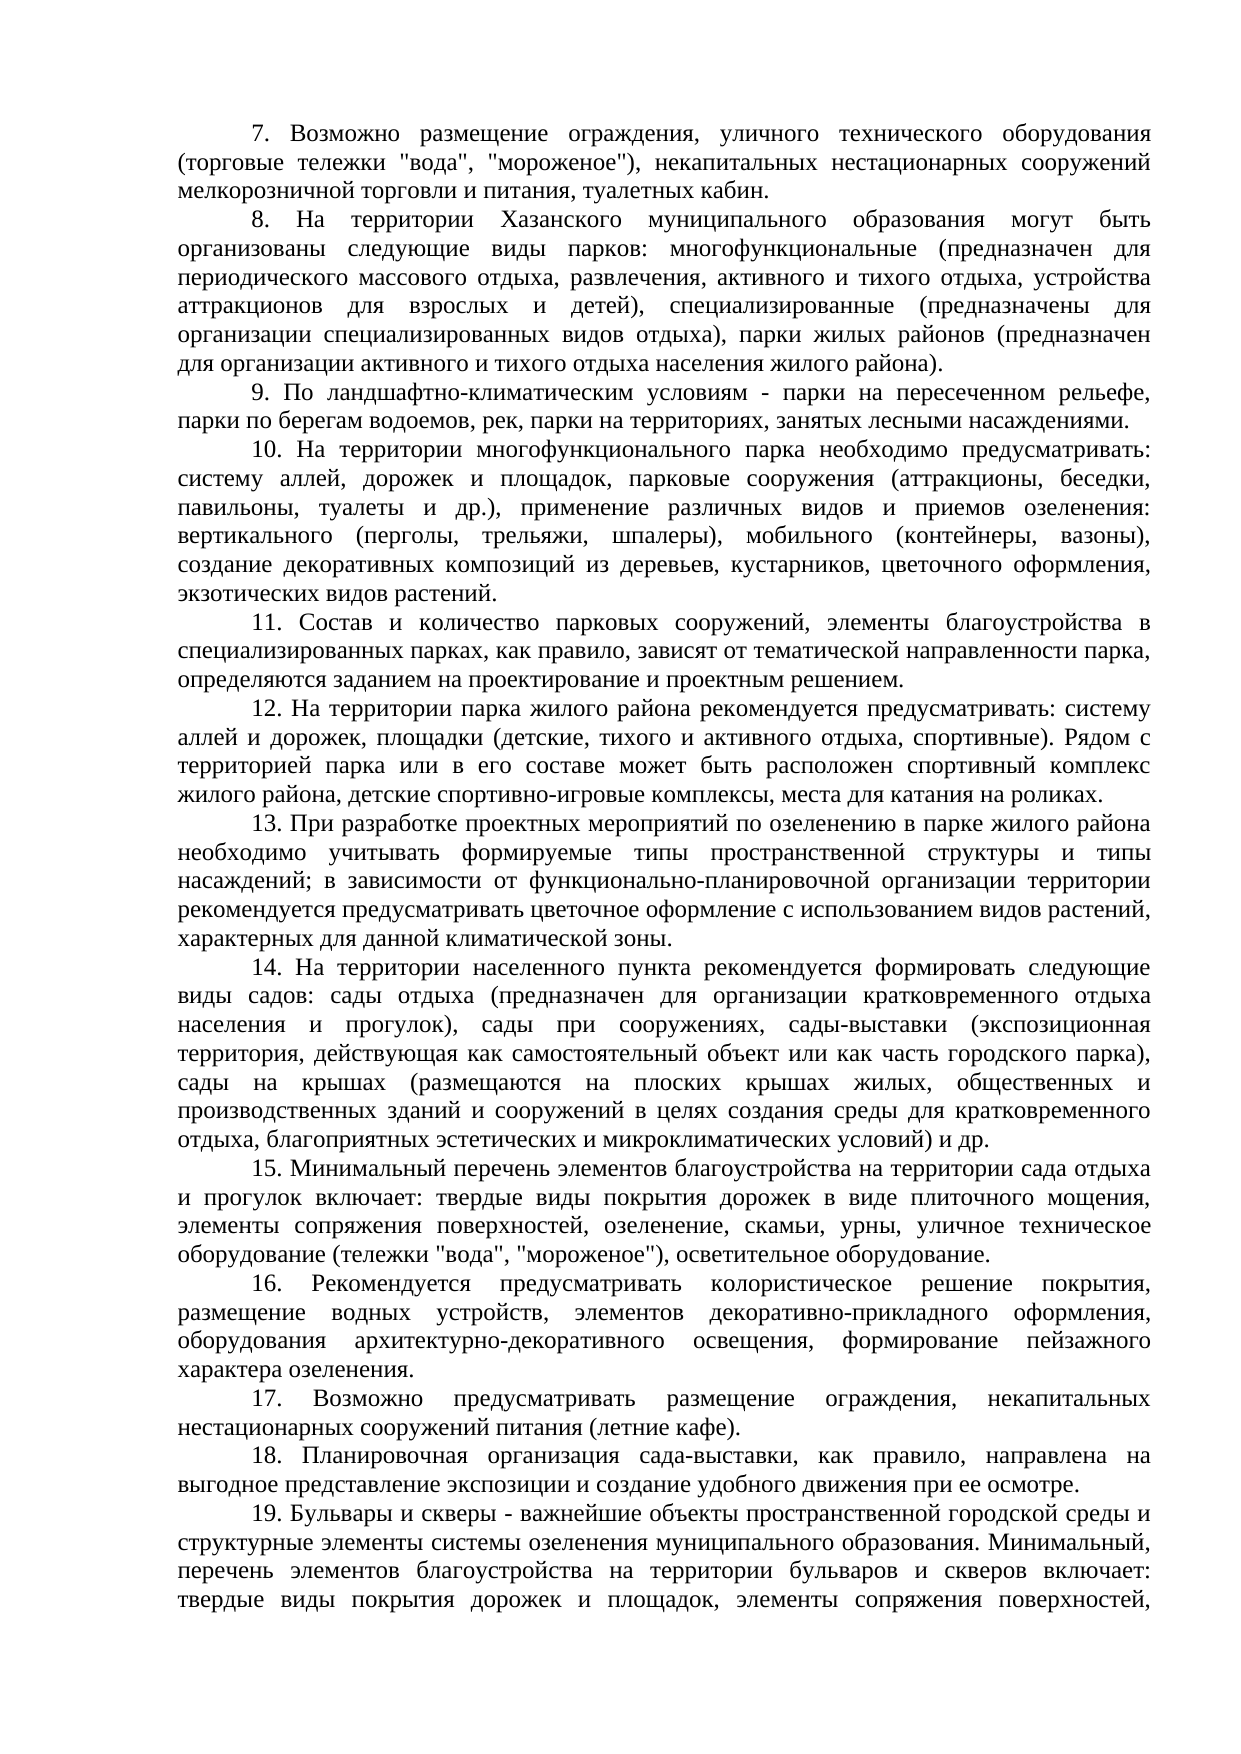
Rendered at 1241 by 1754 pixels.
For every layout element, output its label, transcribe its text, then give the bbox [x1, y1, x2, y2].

text 12. На территории парка жилого района рекомендуется предусматривать: систему аллей и дорожек, площадки (детские, тихого и активного отдыха, спортивные). Рядом с территорией парка или в его составе может быть расположен спортивный комплекс жилого района, детские спортивно-игровые комплексы, места для катания на роликах. [177, 693, 1152, 808]
text 11. Состав и количество парковых сооружений, элементы благоустройства в специализированных парках, как правило, зависят от тематической направленности парка, определяются заданием на проектирование и проектным решением. [177, 607, 1152, 693]
text 9. По ландшафтно-климатическим условиям - парки на пересеченном рельефе, парки по берегам водоемов, рек, парки на территориях, занятых лесными насаждениями. [177, 377, 1152, 434]
text 8. На территории Хазанского муниципального образования могут быть организованы следующие виды парков: многофункциональные (предназначен для периодического массового отдыха, развлечения, активного и тихого отдыха, устройства аттракционов для взрослых и детей), специализированные (предназначены для организации специализированных видов отдыха), парки жилых районов (предназначен для организации активного и тихого отдыха населения жилого района). [177, 204, 1152, 377]
text 10. На территории многофункционального парка необходимо предусматривать: систему аллей, дорожек и площадок, парковые сооружения (аттракционы, беседки, павильоны, туалеты и др.), применение различных видов и приемов озеленения: вертикального (перголы, трельяжи, шпалеры), мобильного (контейнеры, вазоны), создание декоративных композиций из деревьев, кустарников, цветочного оформления, экзотических видов растений. [177, 434, 1152, 607]
text 14. На территории населенного пункта рекомендуется формировать следующие виды садов: сады отдыха (предназначен для организации кратковременного отдыха населения и прогулок), сады при сооружениях, сады-выставки (экспозиционная территория, действующая как самостоятельный объект или как часть городского парка), сады на крышах (размещаются на плоских крышах жилых, общественных и производственных зданий и сооружений в целях создания среды для кратковременного отдыха, благоприятных эстетических и микроклиматических условий) и др. [177, 952, 1152, 1153]
text 17. Возможно предусматривать размещение ограждения, некапитальных нестационарных сооружений питания (летние кафе). [177, 1383, 1152, 1441]
text 15. Минимальный перечень элементов благоустройства на территории сада отдыха и прогулок включает: твердые виды покрытия дорожек в виде плиточного мощения, элементы сопряжения поверхностей, озеленение, скамьи, урны, уличное техническое оборудование (тележки "вода", "мороженое"), осветительное оборудование. [177, 1153, 1152, 1268]
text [177, 1498, 1152, 1613]
text 18. Планировочная организация сада-выставки, как правило, направлена на выгодное представление экспозиции и создание удобного движения при ее осмотре. [177, 1441, 1152, 1498]
text 7. Возможно размещение ограждения, уличного технического оборудования (торговые тележки "вода", "мороженое"), некапитальных нестационарных сооружений мелкорозничной торговли и питания, туалетных кабин. [177, 118, 1152, 204]
text 16. Рекомендуется предусматривать колористическое решение покрытия, размещение водных устройств, элементов декоративно-прикладного оформления, оборудования архитектурно-декоративного освещения, формирование пейзажного характера озеленения. [177, 1268, 1152, 1383]
text 13. При разработке проектных мероприятий по озеленению в парке жилого района необходимо учитывать формируемые типы пространственной структуры и типы насаждений; в зависимости от функционально-планировочной организации территории рекомендуется предусматривать цветочное оформление с использованием видов растений, характерных для данной климатической зоны. [177, 808, 1152, 952]
